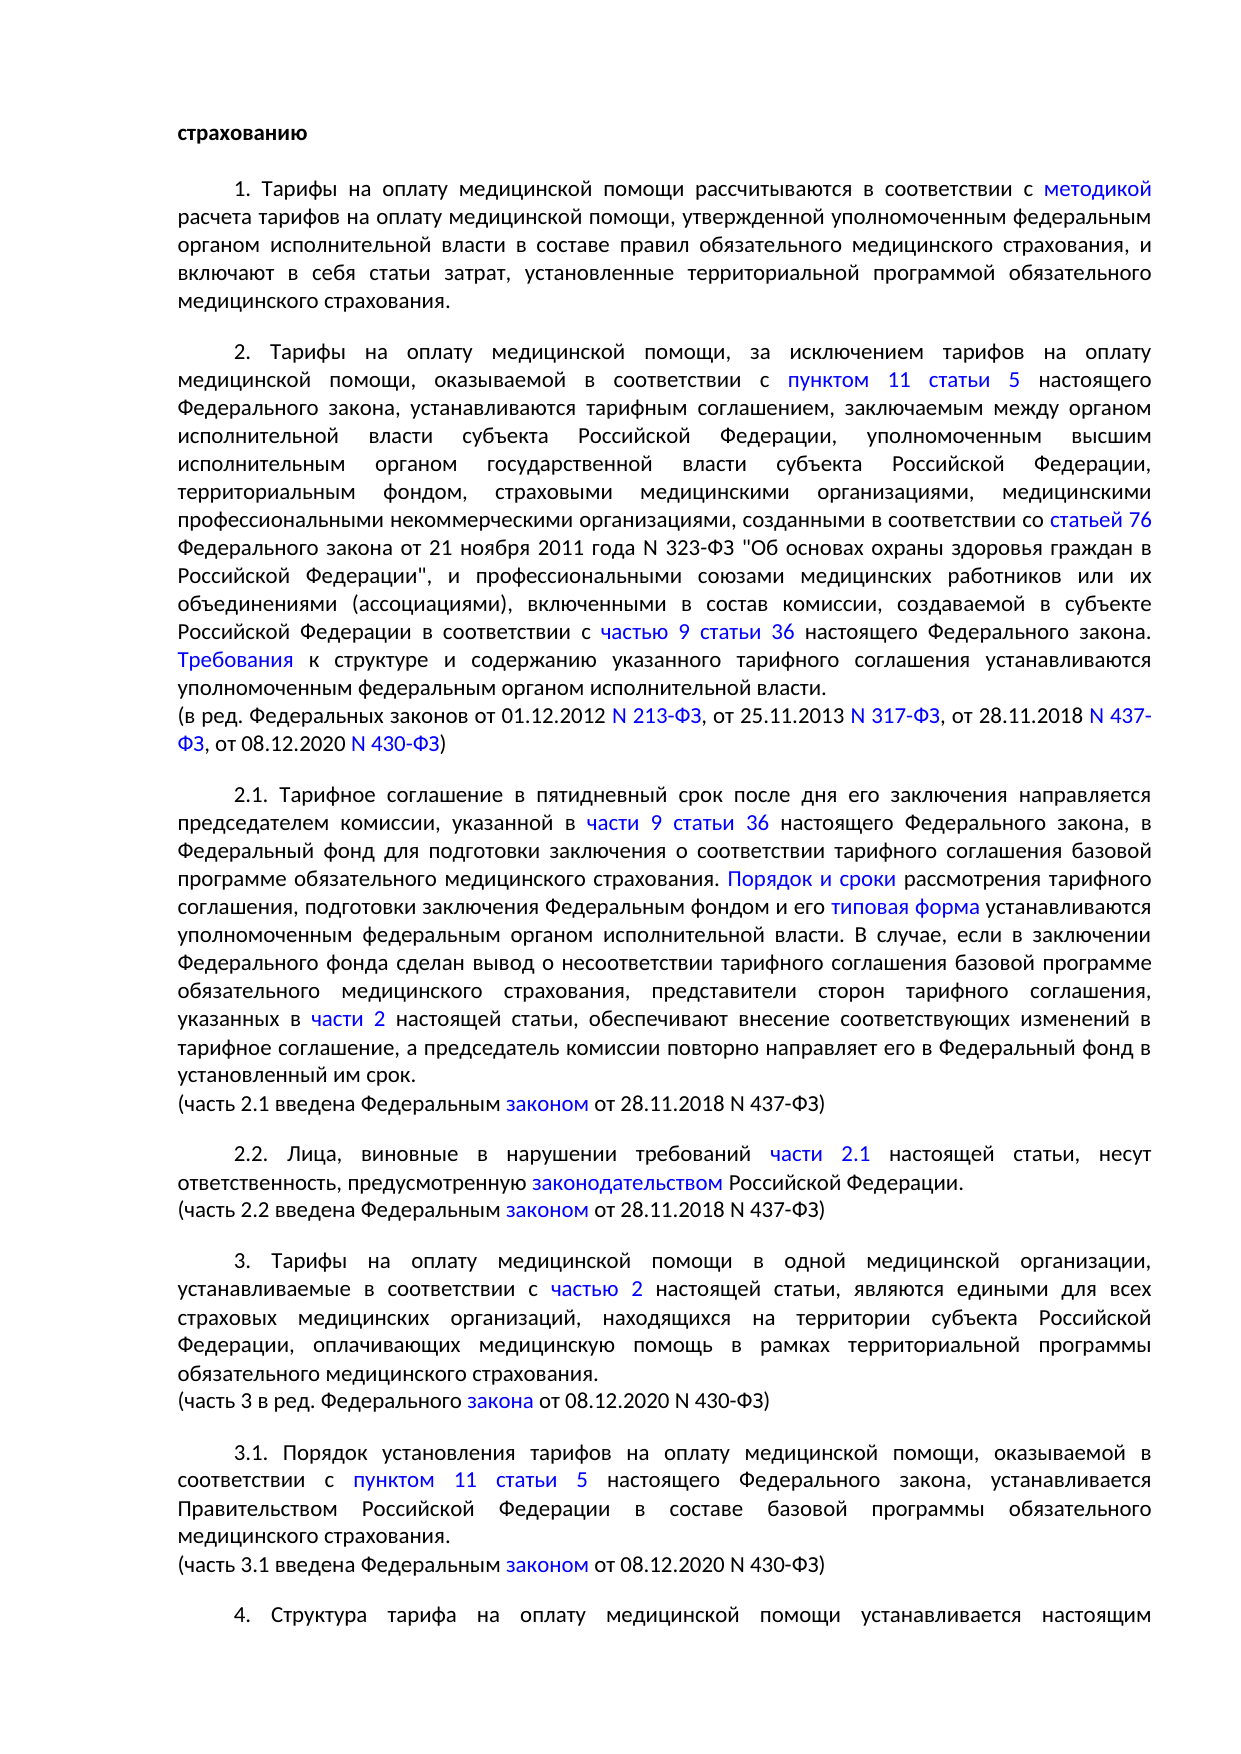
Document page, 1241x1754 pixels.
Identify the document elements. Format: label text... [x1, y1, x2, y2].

text (часть 2.1 введена Федеральным законом от 28.11.2018 N 437-ФЗ) [177, 1089, 1152, 1117]
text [177, 1601, 1152, 1629]
text 3.1. Порядок установления тарифов на оплату медицинской помощи, оказываемой в соответствии с пунктом 11 статьи 5 настоящего Федерального закона, устанавливается Правительством Российской Федерации в составе базовой программы обязательного медицинского страхования. [177, 1438, 1152, 1550]
text 1. Тарифы на оплату медицинской помощи рассчитываются в соответствии с методикой расчета тарифов на оплату медицинской помощи, утвержденной уполномоченным федеральным органом исполнительной власти в составе правил обязательного медицинского страхования, и включают в себя статьи затрат, установленные территориальной программой обязательного медицинского страхования. [177, 174, 1152, 314]
text 2.2. Лица, виновные в нарушении требований части 2.1 настоящей статьи, несут ответственность, предусмотренную законодательством Российской Федерации. [177, 1139, 1152, 1196]
text 3. Тарифы на оплату медицинской помощи в одной медицинской организации, устанавливаемые в соответствии с частью 2 настоящей статьи, являются едиными для всех страховых медицинских организаций, находящихся на территории субъекта Российской Федерации, оплачивающих медицинскую помощь в рамках территориальной программы обязательного медицинского страхования. [177, 1247, 1152, 1387]
text 2.1. Тарифное соглашение в пятидневный срок после дня его заключения направляется председателем комиссии, указанной в части 9 статьи 36 настоящего Федерального закона, в Федеральный фонд для подготовки заключения о соответствии тарифного соглашения базовой программе обязательного медицинского страхования. Порядок и сроки рассмотрения тарифного соглашения, подготовки заключения Федеральным фондом и его типовая форма устанавливаются уполномоченным федеральным органом исполнительной власти. В случае, если в заключении Федерального фонда сделан вывод о несоответствии тарифного соглашения базовой программе обязательного медицинского страхования, представители сторон тарифного соглашения, указанных в части 2 настоящей статьи, обеспечивают внесение соответствующих изменений в тарифное соглашение, а председатель комиссии повторно направляет его в Федеральный фонд в установленный им срок. [177, 780, 1152, 1089]
text (часть 3.1 введена Федеральным законом от 08.12.2020 N 430-ФЗ) [177, 1550, 1152, 1578]
text 2. Тарифы на оплату медицинской помощи, за исключением тарифов на оплату медицинской помощи, оказываемой в соответствии с пунктом 11 статьи 5 настоящего Федерального закона, устанавливаются тарифным соглашением, заключаемым между органом исполнительной власти субъекта Российской Федерации, уполномоченным высшим исполнительным органом государственной власти субъекта Российской Федерации, территориальным фондом, страховыми медицинскими организациями, медицинскими профессиональными некоммерческими организациями, созданными в соответствии со статьей 76 Федерального закона от 21 ноября 2011 года N 323-ФЗ "Об основах охраны здоровья граждан в Российской Федерации", и профессиональными союзами медицинских работников или их объединениями (ассоциациями), включенными в состав комиссии, создаваемой в субъекте Российской Федерации в соответствии с частью 9 статьи 36 настоящего Федерального закона. Требования к структуре и содержанию указанного тарифного соглашения устанавливаются уполномоченным федеральным органом исполнительной власти. [177, 337, 1152, 701]
text (часть 3 в ред. Федерального закона от 08.12.2020 N 430-ФЗ) [177, 1387, 1152, 1415]
text (часть 2.2 введена Федеральным законом от 28.11.2018 N 437-ФЗ) [177, 1196, 1152, 1224]
text (в ред. Федеральных законов от 01.12.2012 N 213-ФЗ, от 25.11.2013 N 317-ФЗ, от 28.11.2018 N 437-ФЗ, от 08.12.2020 N 430-ФЗ) [177, 701, 1152, 757]
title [177, 118, 1152, 146]
